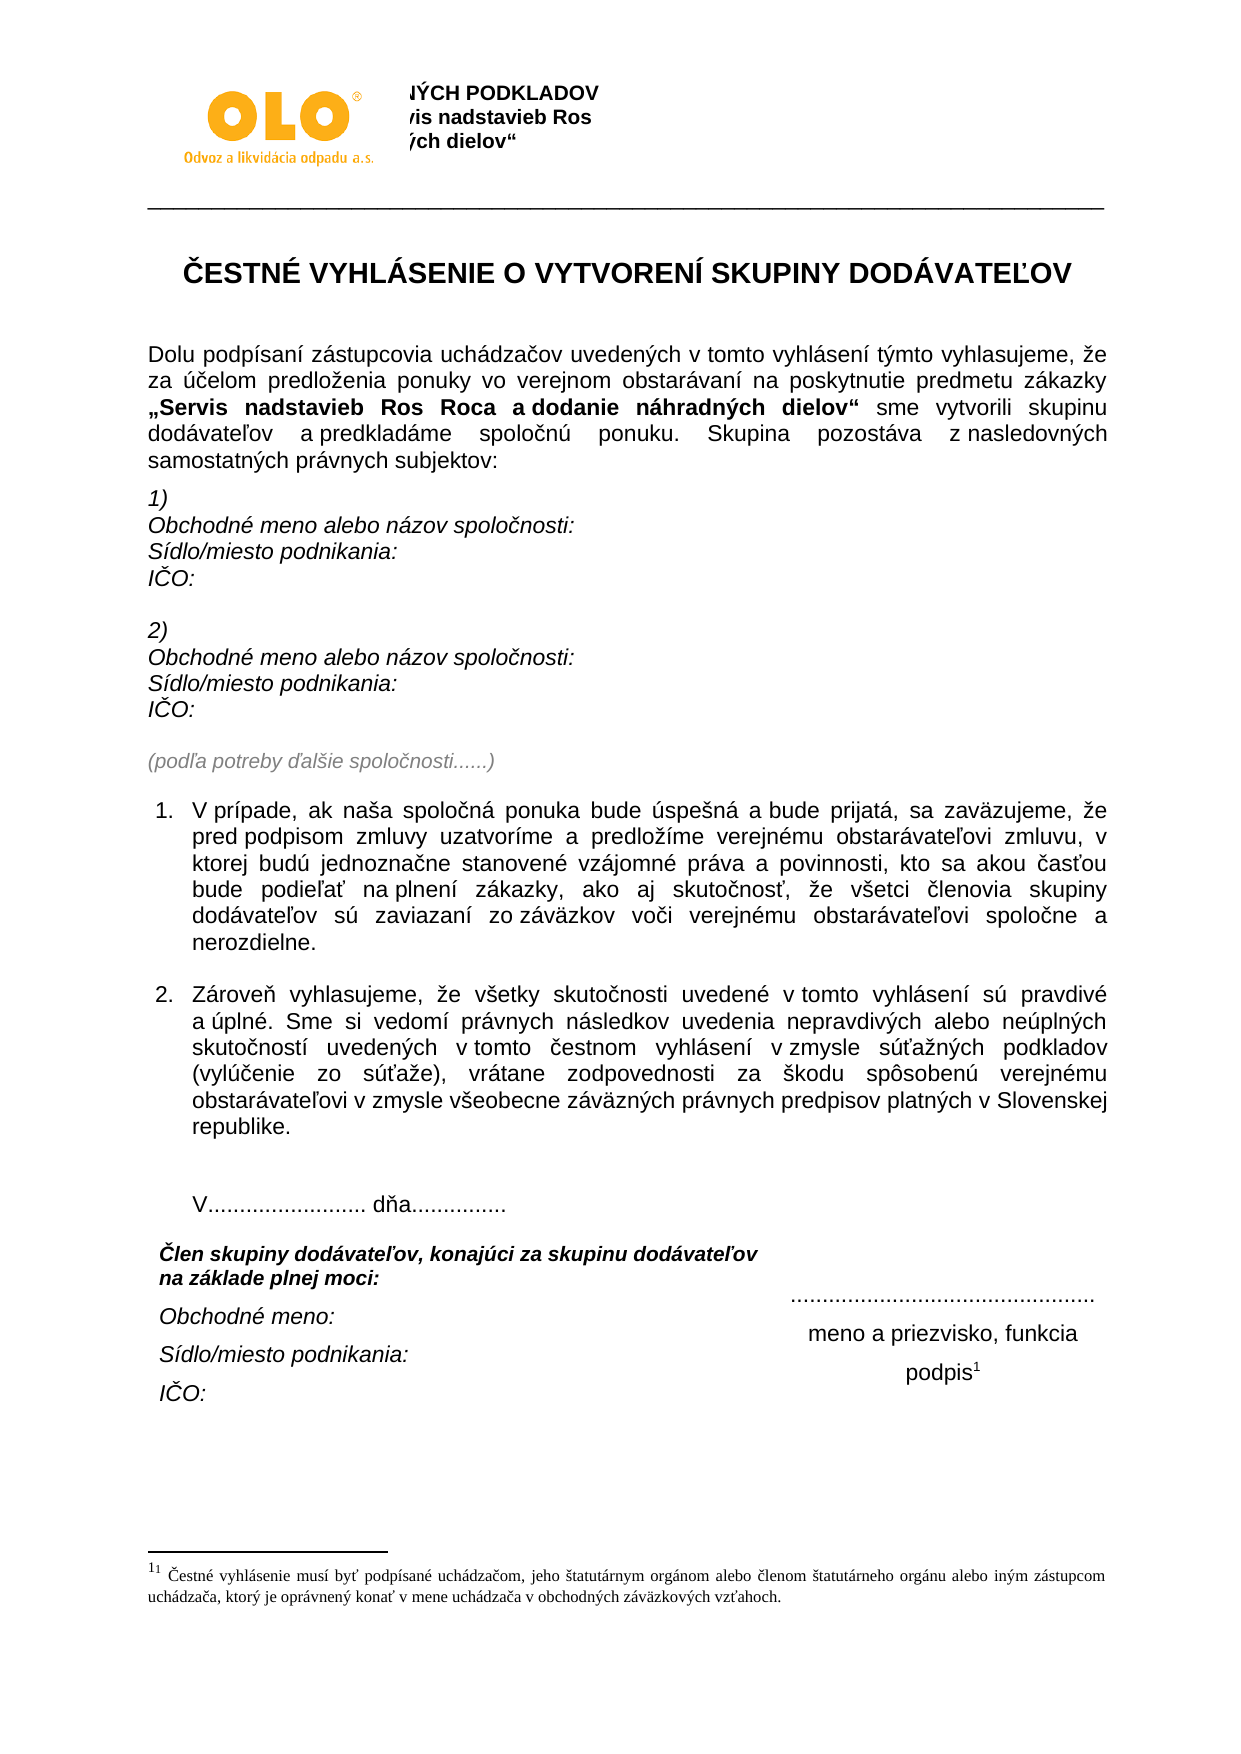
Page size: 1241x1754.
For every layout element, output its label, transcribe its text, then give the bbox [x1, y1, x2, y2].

text Sídlo/miesto podnikania: [148, 670, 1107, 696]
list Zároveň vyhlasujeme, že všetky skutočnosti uvedené v tomto vyhlásení sú pravdivé a úplné. Sme si vedomí právnych následkov uvedenia nepravdivých alebo neúplných skutočností uvedených v tomto čestnom vyhlásení v zmysle súťažných podkladov (vylúčenie zo súťaže), vrátane zodpovednosti za škodu spôsobenú verejnému obstarávateľovi v zmysle všeobecne záväzných právnych predpisov platných v Slovenskej republike. [155, 981, 1107, 1139]
text Dolu podpísaní zástupcovia uchádzačov uvedených v tomto vyhlásení týmto vyhlasujeme, že za účelom predloženia ponuky vo verejnom obstarávaní na poskytnutie predmetu zákazky “ sme vytvorili skupinu dodávateľov a predkladáme spoločnú ponuku. Skupina pozostáva z nasledovných samostatných právnych subjektov: [148, 341, 1107, 473]
text V......................... dňa............... [148, 1191, 1107, 1217]
text Obchodné meno alebo názov spoločnosti: [148, 643, 1107, 670]
table_header Člen skupiny dodávateľov, konajúci za skupinu dodávateľov na základe plnej moci: Obchodné meno: Sídlo/miesto podnikania: IČO: [148, 1230, 778, 1436]
picture [147, 73, 410, 184]
text Sídlo/miesto podnikania: [148, 538, 1107, 564]
text ČESTNÉ VYHLÁSENIE O VYTVORENÍ SKUPINY DODÁVATEĽOV [148, 256, 1107, 290]
text (podľa potreby ďalšie spoločnosti......) [148, 749, 1107, 773]
text Obchodné meno alebo názov spoločnosti: [148, 512, 1107, 538]
text 1) [148, 485, 1107, 512]
text 2) [148, 617, 1107, 643]
text IČO: [148, 696, 1107, 723]
text IČO: [148, 564, 1107, 591]
list V prípade, ak naša spoločná ponuka bude úspešná a bude prijatá, sa zaväzujeme, že pred podpisom zmluvy uzatvoríme a predložíme verejnému obstarávateľovi zmluvu, v ktorej budú jednoznačne stanovené vzájomné práva a povinnosti, kto sa akou časťou bude podieľať na plnení zákazky, ako aj skutočnosť, že všetci členovia skupiny dodávateľov sú zaviazaní zo záväzkov voči verejnému obstarávateľovi spoločne a nerozdielne. [155, 797, 1107, 955]
table_header ................................................ meno a priezvisko, funkcia podpis1 [779, 1230, 1107, 1436]
